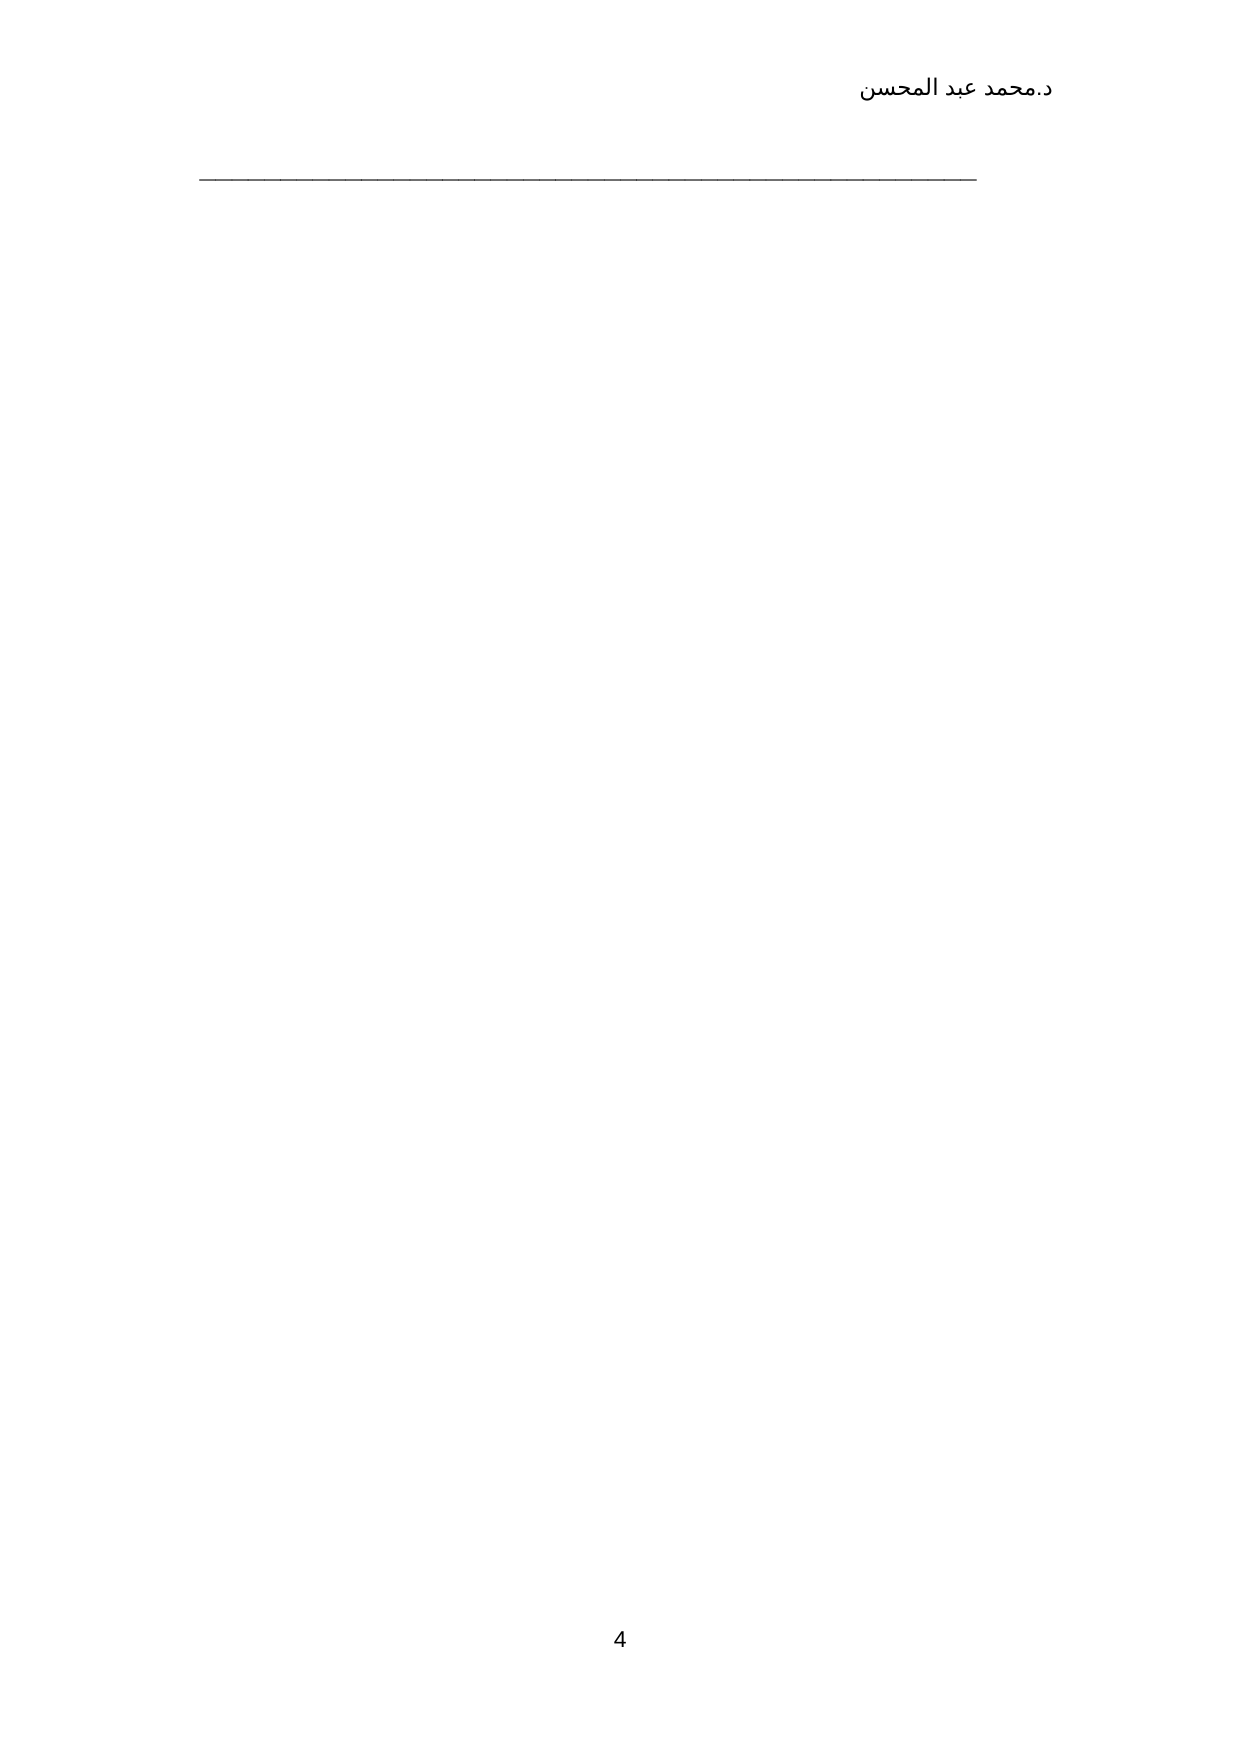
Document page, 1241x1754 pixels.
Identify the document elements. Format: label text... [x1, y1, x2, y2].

text ________________________________________________ [187, 150, 978, 183]
